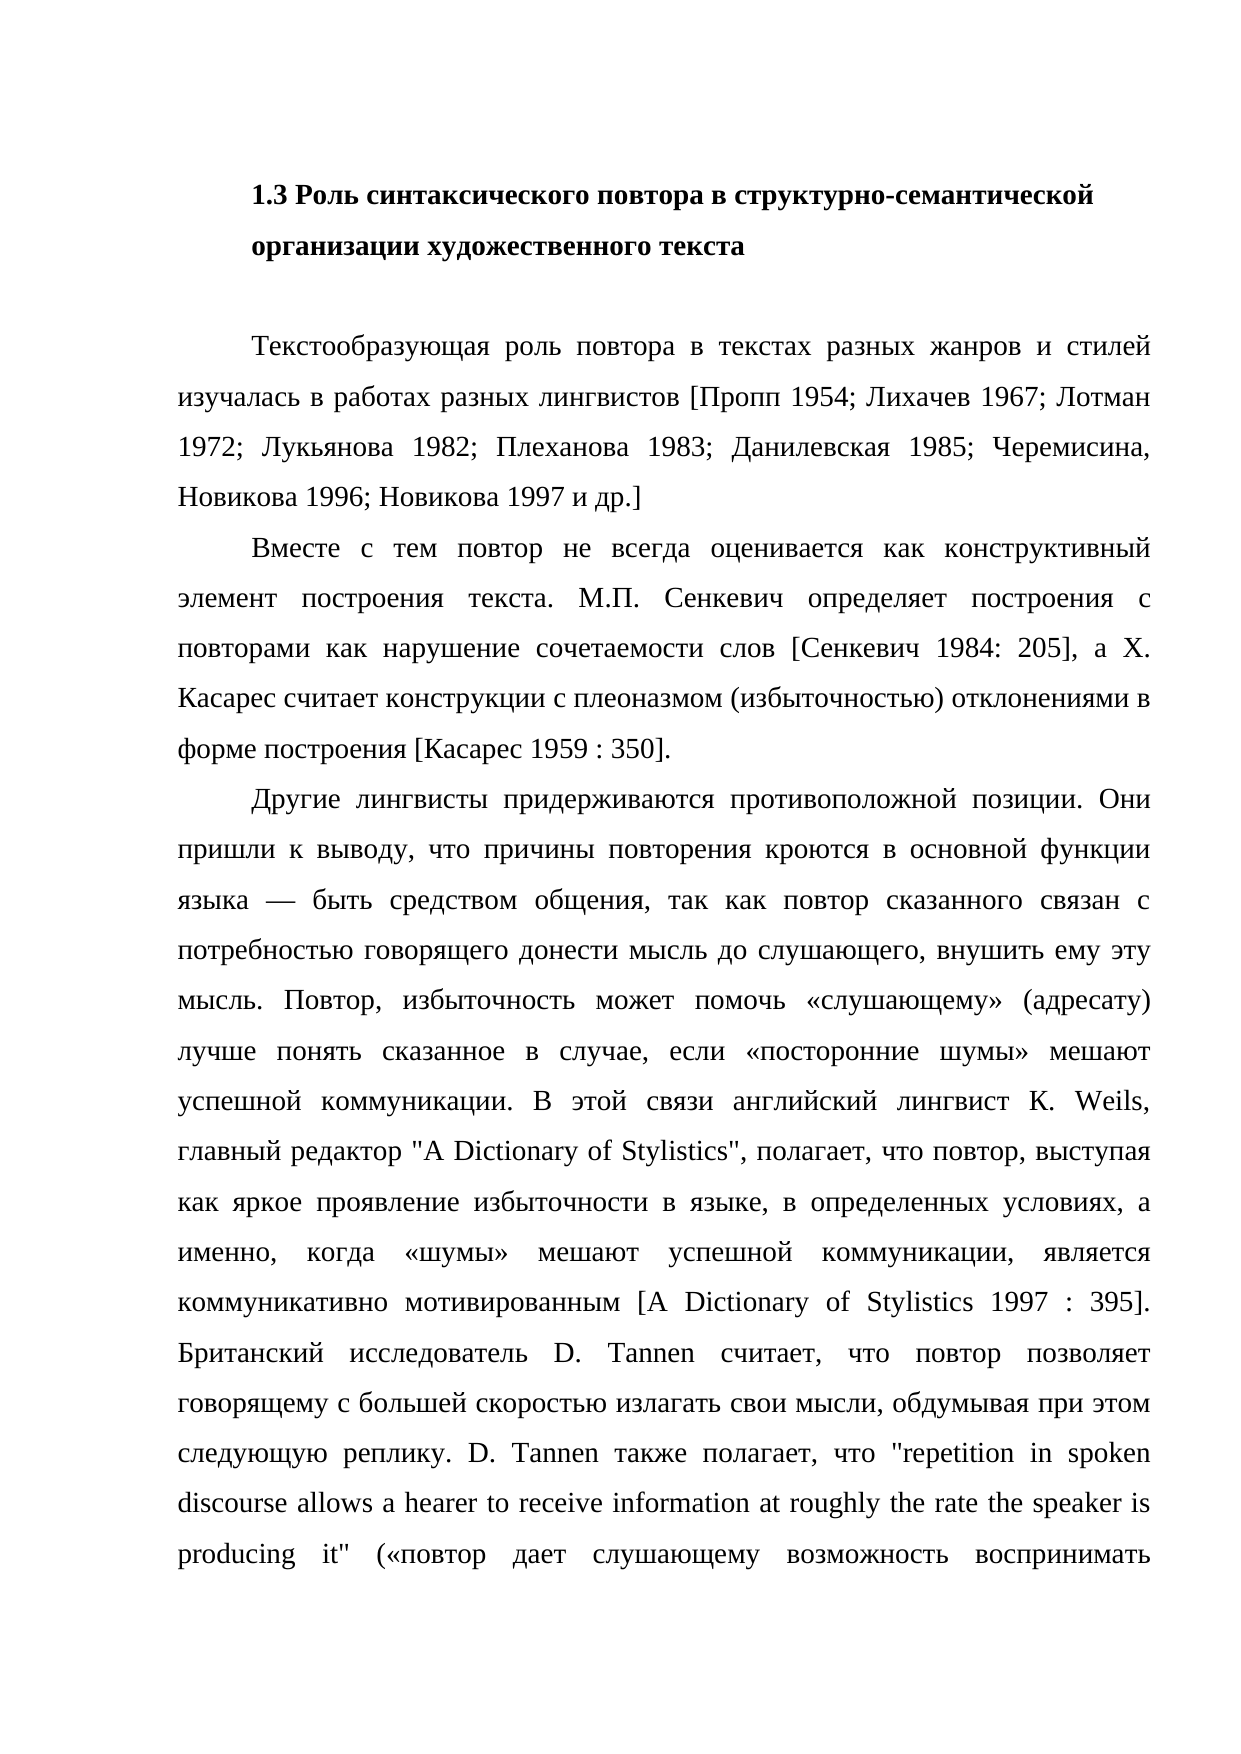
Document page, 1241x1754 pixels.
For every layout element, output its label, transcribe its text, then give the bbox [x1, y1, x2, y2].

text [177, 781, 1152, 1569]
text организации художественного текста [177, 228, 1152, 261]
text 1.3 Роль синтаксического повтора в структурно-семантической [177, 177, 1152, 211]
text Вместе с тем повтор не всегда оценивается как конструктивный элемент построения текста. М.П. Сенкевич определяет построения с повторами как нарушение сочетаемости слов [Сенкевич 1984: 205], а X. Касарес считает конструкции с плеоназмом (избыточностью) отклонениями в форме построения [Касарес 1959 : 350]. [177, 530, 1152, 764]
text Текстообразующая роль повтора в текстах разных жанров и стилей изучалась в работах разных лингвистов [Пропп 1954; Лихачев 1967; Лотман 1972; Лукьянова 1982; Плеханова 1983; Данилевская 1985; Черемисина, Новикова 1996; Новикова 1997 и др.] [177, 328, 1152, 513]
